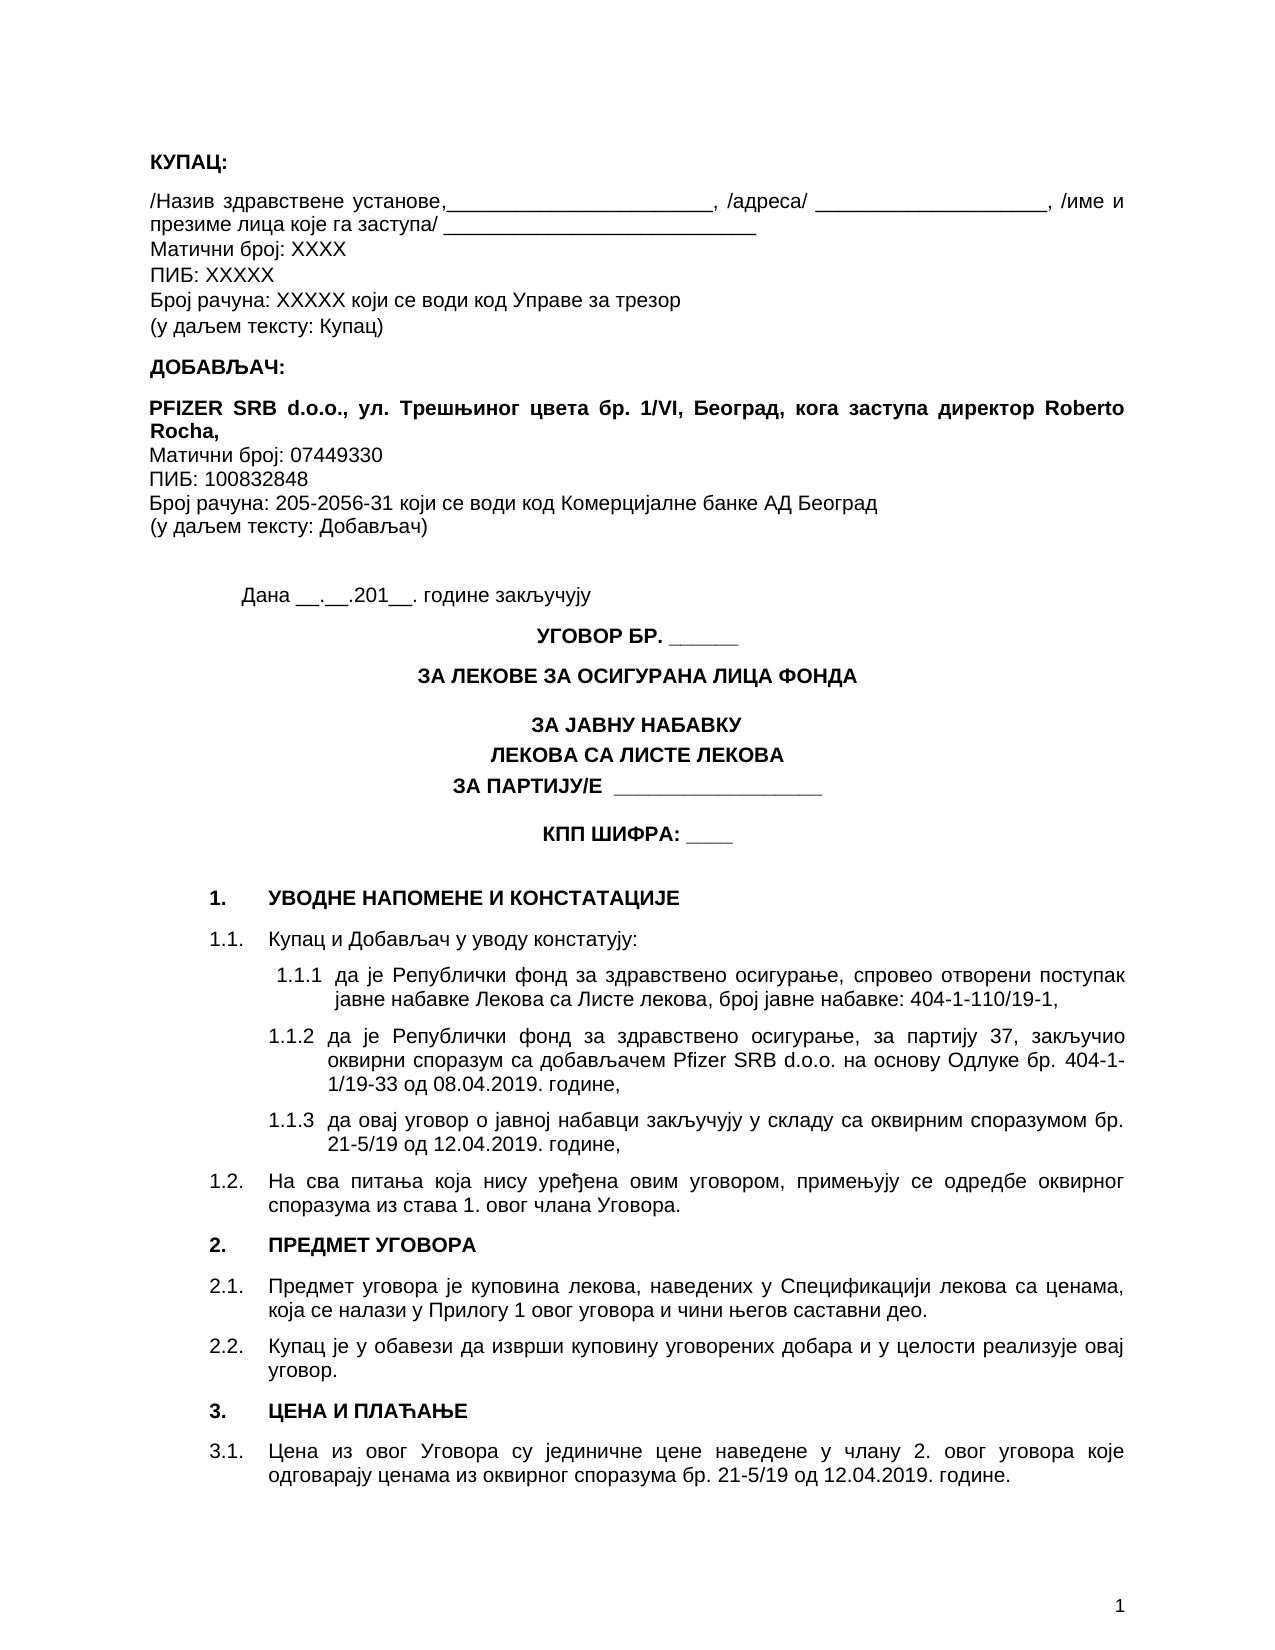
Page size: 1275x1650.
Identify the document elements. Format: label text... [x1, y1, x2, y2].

text ПИБ: 100832848 [149, 467, 1125, 491]
text ЗА ЛЕКОВЕ ЗА ОСИГУРАНА ЛИЦА ФОНДА [150, 664, 1125, 688]
text PFIZER SRB d.o.o., ул. Трешњиног цвета бр. 1/VI, Београд, кога заступа директор Roberto Rocha, [149, 395, 1125, 443]
list На сва питања која нису уређена овим уговором, примењују се одредбе оквирног споразума из става 1. овог члана Уговора. [209, 1168, 1125, 1216]
list ЦЕНА И ПЛАЋАЊЕ [209, 1399, 1125, 1423]
text Матични број: 07449330 [149, 443, 1125, 467]
text УГОВОР БР. ______ [150, 624, 1125, 648]
list да је Републички фонд за здравствено осигурање, спровео отворени поступак јавне набавке Лекова са Листе лекова, број јавне набавке: 404-1-110/19-1, [276, 963, 1125, 1011]
text Број рачуна: XXXXX који се води код Управе за трезор [150, 289, 1125, 312]
text ЛЕКОВА СА ЛИСТЕ ЛЕКОВА [150, 743, 1125, 767]
list ПРЕДМЕТ УГОВОРА [209, 1233, 1125, 1257]
text КУПАЦ: [150, 150, 1123, 174]
text Дана __.__.201__. године закључују [241, 584, 1125, 607]
text Број рачуна: 205-2056-31 који се води код Комерцијалне банке АД Београд [149, 491, 1125, 515]
text (у даљем тексту: Купац) [150, 315, 1125, 338]
list да је Републички фонд за здравствено осигурање, за партију 37, закључио оквирни споразум са добављачем Pfizer SRB d.o.o. на основу Одлуке бр. 404-1-1/19-33 од 08.04.2019. године, [268, 1024, 1125, 1096]
list да овај уговор о јавној набавци закључују у складу са оквирним споразумом бр. 21-5/19 од 12.04.2019. године, [268, 1108, 1125, 1156]
list Купац је у обавези да изврши куповину уговорених добара и у целости реализује овај уговор. [209, 1334, 1125, 1382]
text ЗА ПАРТИЈУ/Е __________________ [150, 774, 1125, 798]
text ЗА ЈАВНУ НАБАВКУ [150, 713, 1123, 737]
list Купац и Добављач у уводу констатују: [209, 927, 1125, 951]
list Предмет уговора је куповина лекова, наведених у Спецификацији лекова са ценама, која се налази у Прилогу 1 овог уговора и чини његов саставни део. [209, 1274, 1125, 1322]
list УВОДНЕ НАПОМЕНЕ И КОНСТАТАЦИЈЕ [209, 886, 1125, 910]
text (у даљем тексту: Добављач) [150, 515, 1125, 538]
text ДОБАВЉАЧ: [150, 355, 1123, 379]
text ПИБ: XXXXX [150, 264, 1125, 287]
text /Назив здравствене установе,_______________________, /адреса/ ____________________, /име и презиме лица које га заступа/ ___________________________ [150, 191, 1125, 236]
text КПП ШИФРА: ____ [150, 822, 1125, 846]
list Цена из овог Уговора су јединичне цене наведене у члану 2. овог уговора које одговарају ценама из оквирног споразума бр. 21-5/19 од 12.04.2019. године. [209, 1439, 1125, 1487]
text Матични број: XXXX [150, 239, 1125, 261]
